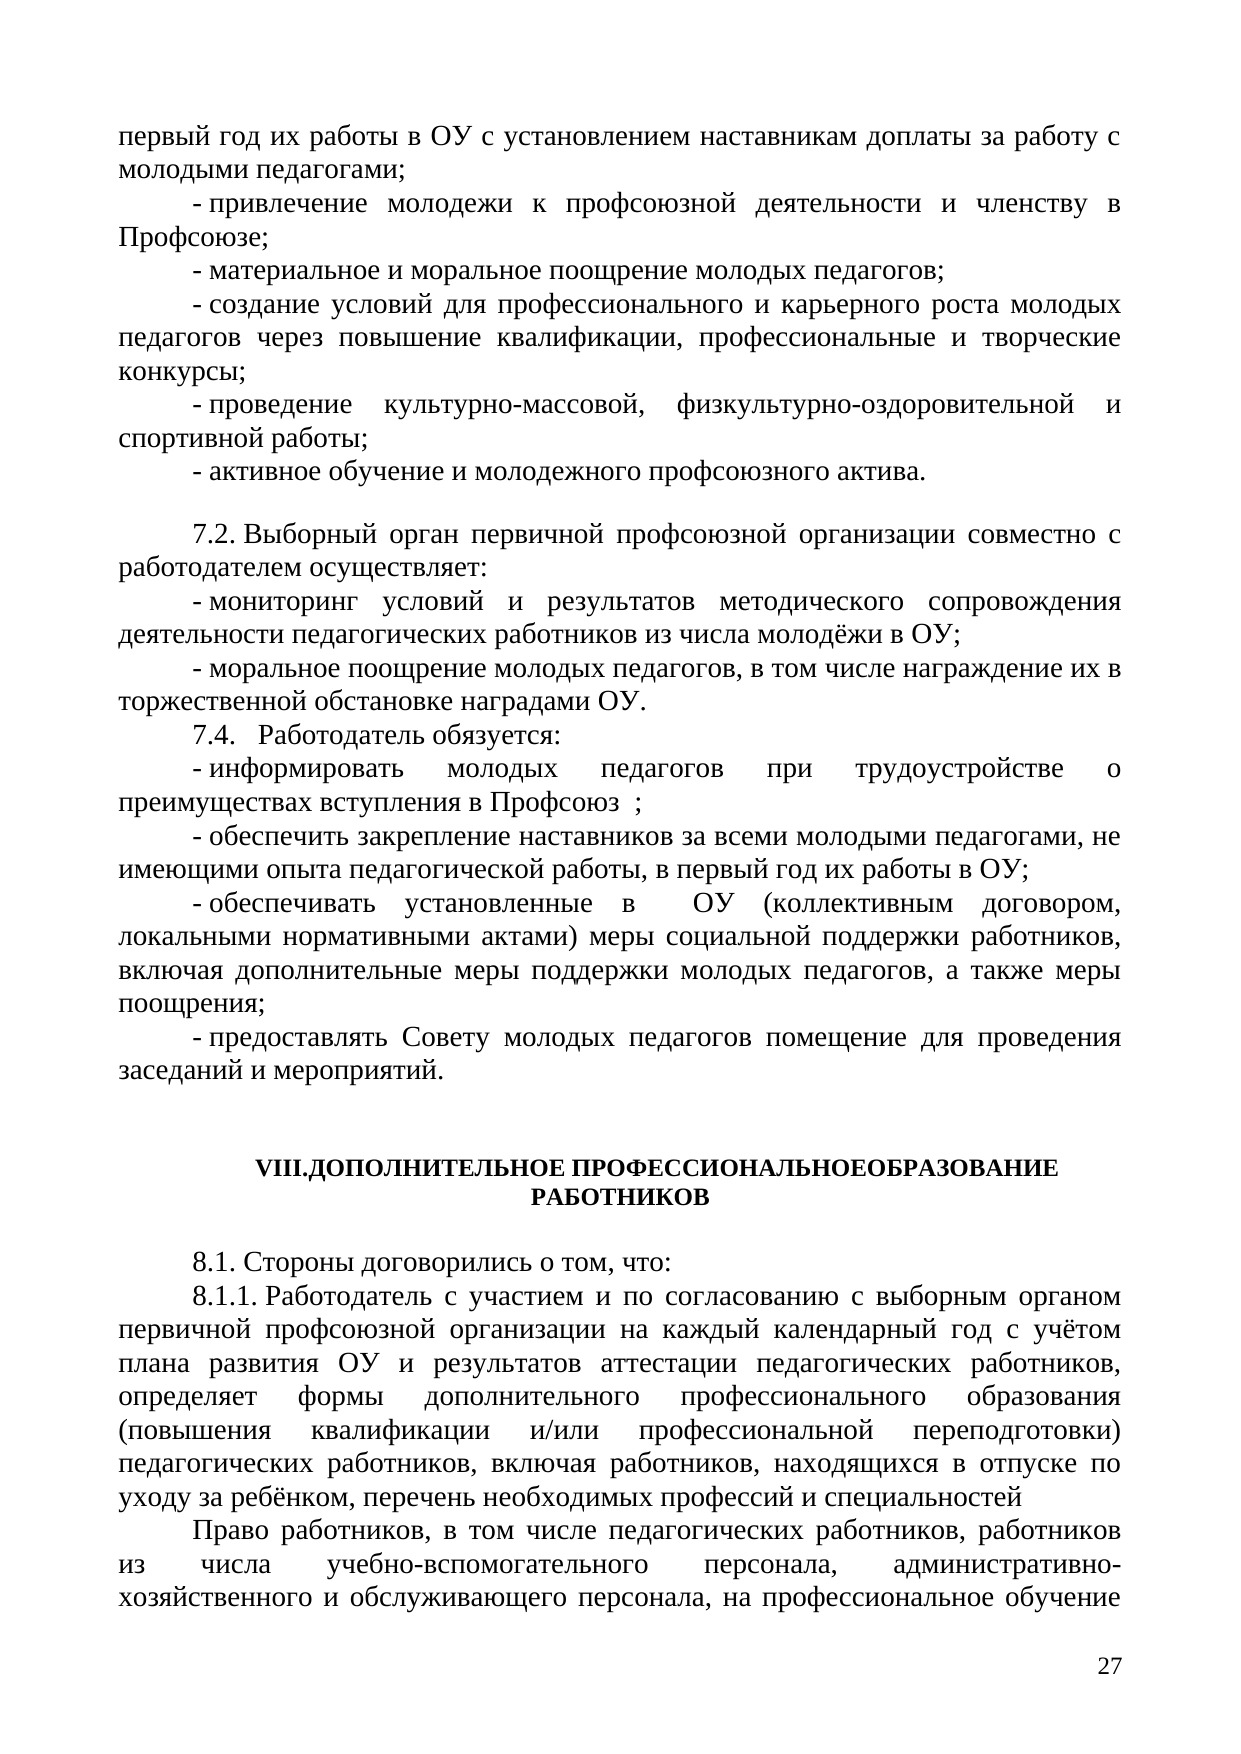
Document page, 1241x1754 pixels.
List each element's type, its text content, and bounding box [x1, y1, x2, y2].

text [118, 1512, 1122, 1613]
text 7.2. Выборный орган первичной профсоюзной организации совместно с работодателем осуществляет: [118, 516, 1122, 583]
text - предоставлять Совету молодых педагогов помещение для проведения заседаний и мероприятий. [118, 1019, 1122, 1086]
text - мониторинг условий и результатов методического сопровождения деятельности педагогических работников из числа молодёжи в ОУ; [118, 583, 1122, 650]
text - обеспечить закрепление наставников за всеми молодыми педагогами, не имеющими опыта педагогической работы, в первый год их работы в ОУ; [118, 818, 1122, 885]
text - информировать молодых педагогов при трудоустройстве о преимуществах вступления в Профсоюз ; [118, 751, 1122, 818]
text - обеспечивать установленные в ОУ (коллективным договором, локальными нормативными актами) меры социальной поддержки работников, включая дополнительные меры поддержки молодых педагогов, а также меры поощрения; [118, 885, 1122, 1019]
text - создание условий для профессионального и карьерного роста молодых педагогов через повышение квалификации, профессиональные и творческие конкурсы; [118, 286, 1122, 386]
text 7.4. Работодатель обязуется: [118, 717, 1122, 751]
text 8.1.1. Работодатель с участием и по согласованию с выборным органом первичной профсоюзной организации на каждый календарный год с учётом плана развития ОУ и результатов аттестации педагогических работников, определяет формы дополнительного профессионального образования (повышения квалификации и/или профессиональной переподготовки) педагогических работников, включая работников, находящихся в отпуске по уходу за ребёнком, перечень необходимых профессий и специальностей [118, 1278, 1122, 1512]
text - моральное поощрение молодых педагогов, в том числе награждение их в торжественной обстановке наградами ОУ. [118, 650, 1122, 717]
text 8.1. Стороны договорились о том, что: [118, 1244, 1122, 1278]
text - привлечение молодежи к профсоюзной деятельности и членству в Профсоюзе; [118, 185, 1122, 252]
text VIII.ДОПОЛНИТЕЛЬНОЕ ПРОФЕССИОНАЛЬНОЕОБРАЗОВАНИЕ РАБОТНИКОВ [118, 1153, 1122, 1211]
text - материальное и моральное поощрение молодых педагогов; [118, 252, 1122, 286]
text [118, 118, 1122, 185]
text - проведение культурно-массовой, физкультурно-оздоровительной и спортивной работы; [118, 386, 1122, 453]
text - активное обучение и молодежного профсоюзного актива. [118, 453, 1122, 487]
